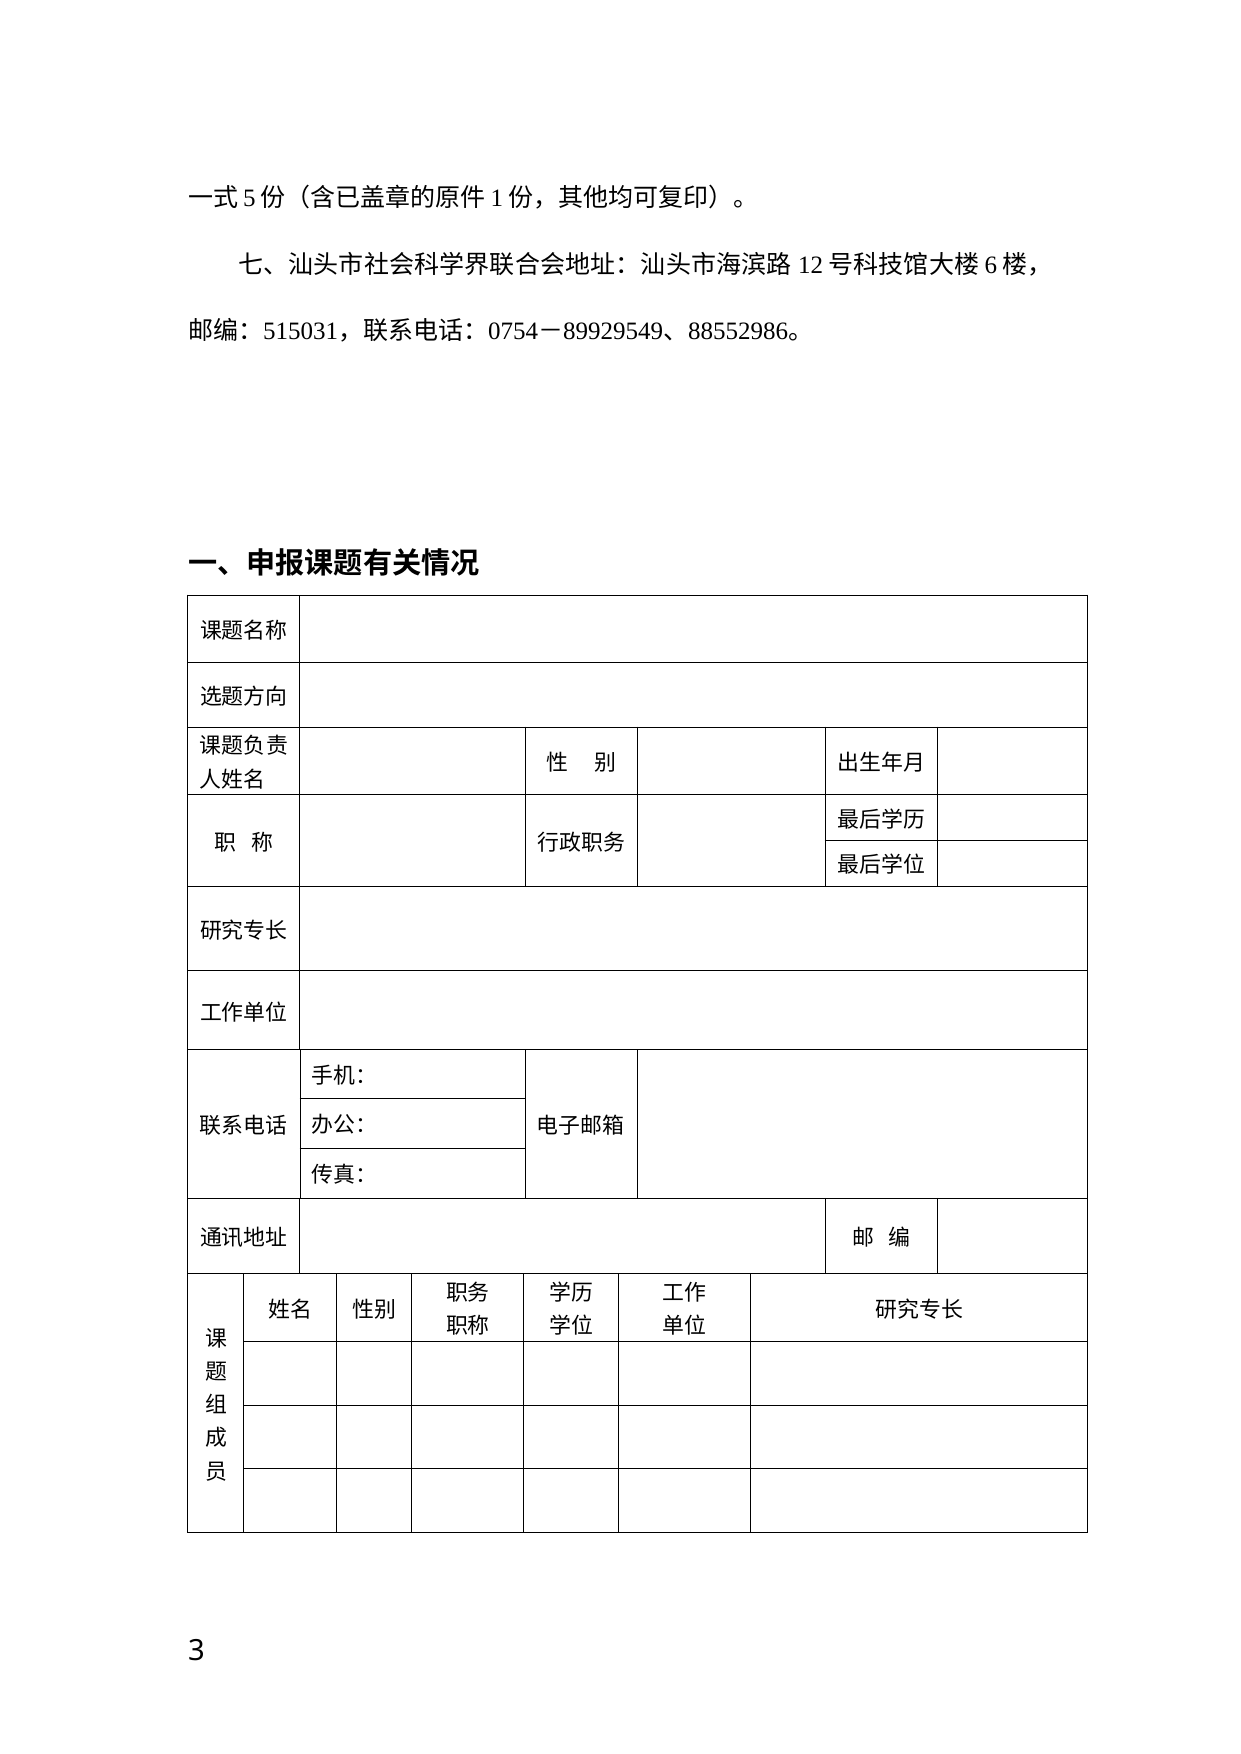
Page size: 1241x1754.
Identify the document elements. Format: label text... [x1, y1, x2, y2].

table_cell [638, 728, 825, 794]
table_cell [300, 663, 1087, 727]
table_cell 办公： [301, 1099, 525, 1148]
table_cell [300, 887, 1087, 970]
table_cell 行政职务 [526, 795, 637, 886]
table_header [300, 596, 1087, 662]
table_cell [938, 728, 1087, 794]
table_cell [938, 841, 1087, 886]
table_cell [619, 1406, 750, 1468]
table_cell [337, 1342, 411, 1405]
table_cell 工作单位 [188, 971, 299, 1049]
table_cell [300, 1199, 825, 1273]
table_cell 联系电话 [188, 1050, 300, 1198]
table_cell 选题方向 [188, 663, 299, 727]
table_cell 课题组成员 [188, 1274, 243, 1532]
table_cell 课题负责人姓名 [188, 728, 299, 794]
table_cell [300, 971, 1087, 1049]
table_cell [337, 1406, 411, 1468]
table_cell [244, 1406, 336, 1468]
table_cell [244, 1469, 336, 1532]
table_cell [524, 1406, 618, 1468]
table_cell [619, 1469, 750, 1532]
table_cell 电子邮箱 [526, 1050, 637, 1198]
table_cell [751, 1469, 1087, 1532]
text 七、汕头市社会科学界联合会地址：汕头市海滨路12号科技馆大楼6楼，邮编：515031，联系电话：0754－89929549、88552986。 [188, 229, 1052, 362]
table_cell 传真： [301, 1149, 525, 1198]
table_cell [619, 1342, 750, 1405]
table_cell [337, 1469, 411, 1532]
table_cell [524, 1342, 618, 1405]
table_cell 职 称 [188, 795, 299, 886]
table_cell 学历 学位 [524, 1274, 618, 1341]
table_cell 研究专长 [188, 887, 299, 970]
table_cell 姓名 [244, 1274, 336, 1341]
table_cell 研究专长 [751, 1274, 1087, 1341]
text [188, 162, 1052, 229]
table_cell 手机： [301, 1050, 525, 1098]
table_cell 性别 [337, 1274, 411, 1341]
table_cell 邮 编 [826, 1199, 937, 1273]
table_cell [300, 728, 525, 794]
table_cell 出生年月 [826, 728, 937, 794]
table_cell [524, 1469, 618, 1532]
table_cell 通讯地址 [188, 1199, 299, 1273]
table_cell 职务 职称 [412, 1274, 523, 1341]
table_cell [412, 1469, 523, 1532]
table_cell 性 别 [526, 728, 637, 794]
table_cell 工作 单位 [619, 1274, 750, 1341]
table_cell [412, 1342, 523, 1405]
table_cell [638, 795, 825, 886]
table_cell [244, 1342, 336, 1405]
table_cell [300, 795, 525, 886]
table_cell [938, 1199, 1087, 1273]
table_cell 最后学历 [826, 795, 937, 840]
table_cell 最后学位 [826, 841, 937, 886]
table_cell [751, 1342, 1087, 1405]
table_cell [751, 1406, 1087, 1468]
table_cell [638, 1050, 1087, 1198]
table_cell [938, 795, 1087, 840]
text 一、申报课题有关情况 [188, 528, 1052, 594]
table_cell [412, 1406, 523, 1468]
table_header 课题名称 [188, 596, 299, 662]
